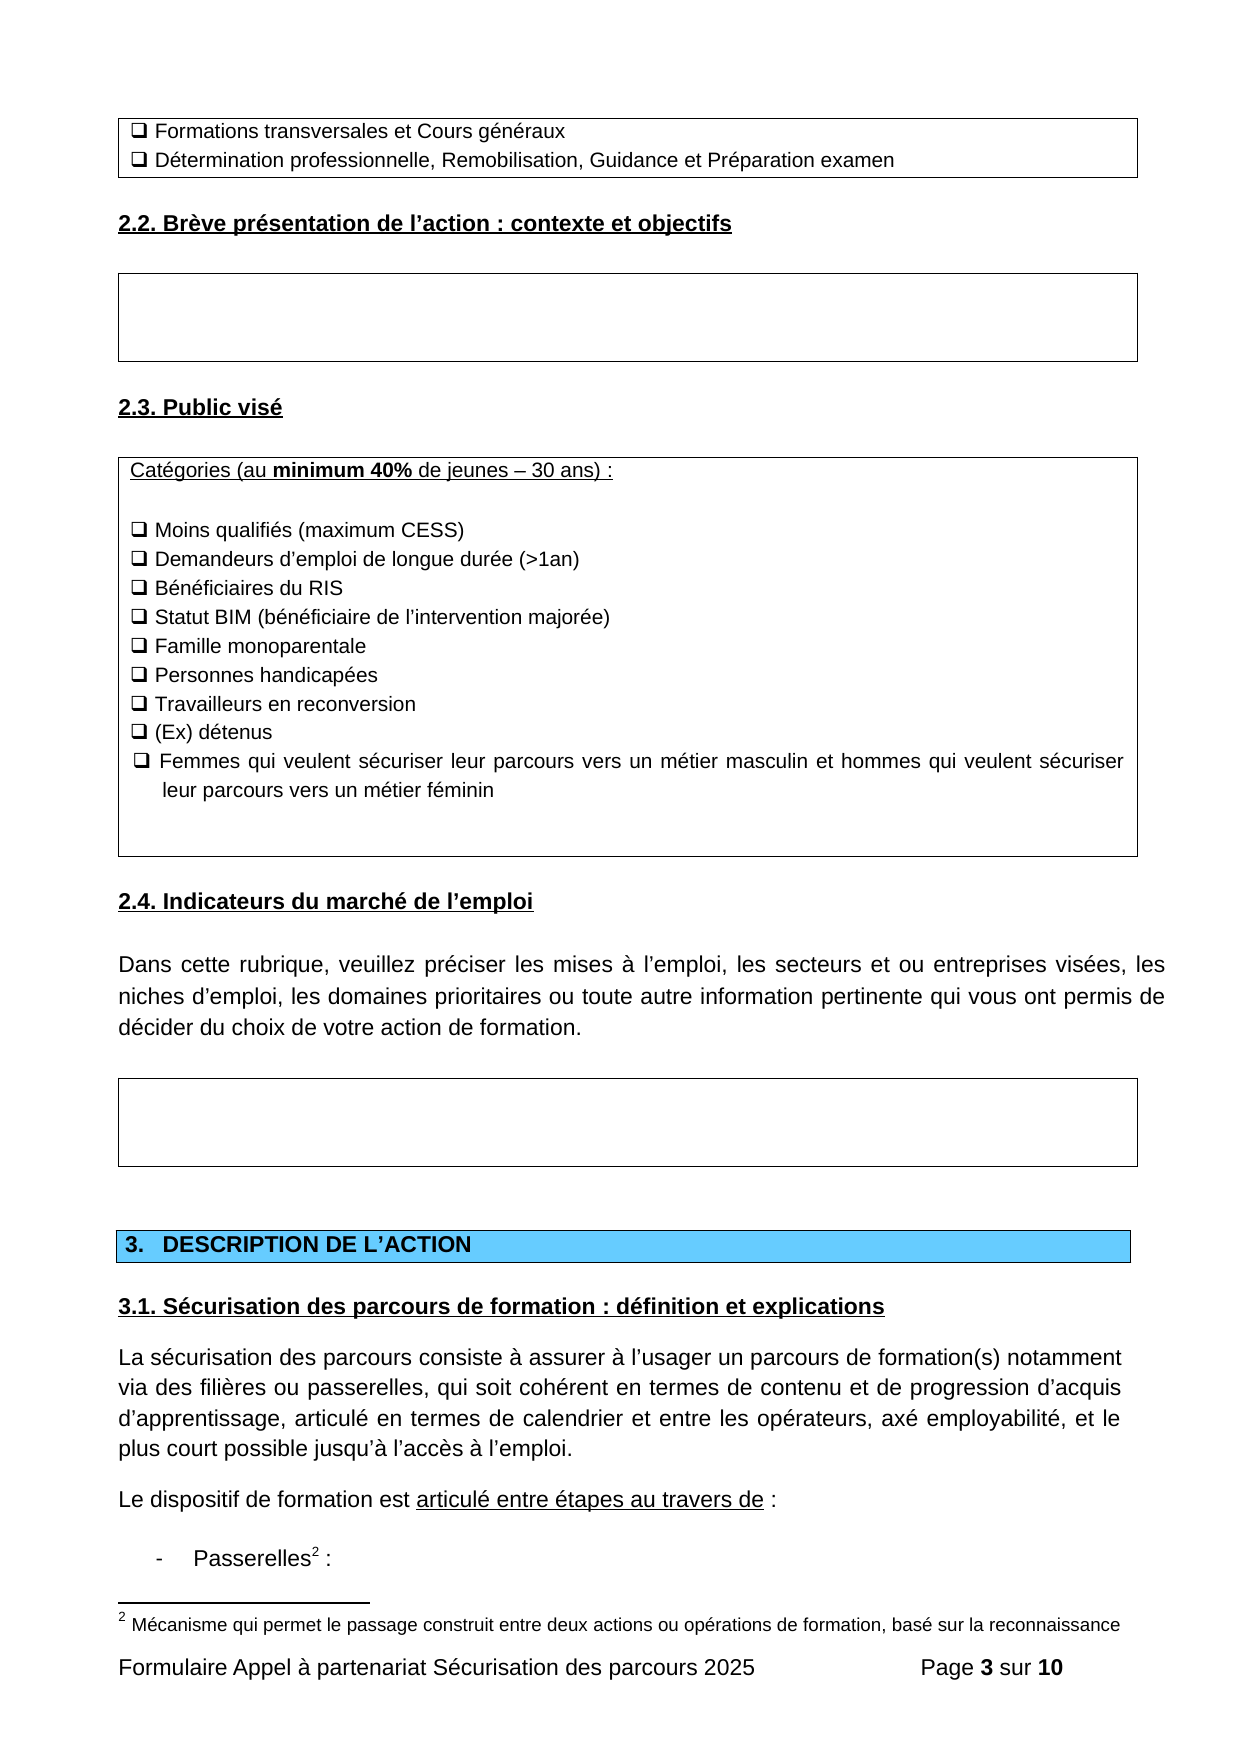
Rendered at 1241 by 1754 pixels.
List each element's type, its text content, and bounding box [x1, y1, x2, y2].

list Passerelles : [156, 1544, 1122, 1572]
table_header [119, 119, 1137, 177]
text Dans cette rubrique, veuillez préciser les mises à l’emploi, les secteurs et ou entreprises visées, les niches d’emploi, les domaines prioritaires ou toute autre information pertinente qui vous ont permis de décider du choix de votre action de formation. [118, 951, 1167, 1041]
table_header [119, 1079, 1137, 1166]
text 2.3. Public visé [118, 394, 1122, 420]
text La sécurisation des parcours consiste à assurer à l’usager un parcours de formation(s) notamment via des filières ou passerelles, qui soit cohérent en termes de contenu et de progression d’acquis d’apprentissage, articulé en termes de calendrier et entre les opérateurs, axé employabilité, et le plus court possible jusqu’à l’accès à l’emploi. [118, 1344, 1122, 1461]
text 2.2. Brève présentation de l’action : contexte et objectifs [118, 209, 1122, 236]
text 3.1. Sécurisation des parcours de formation : définition et explications [118, 1293, 1122, 1319]
table_header [119, 274, 1137, 361]
text 2.4. Indicateurs du marché de l’emploi [118, 888, 1122, 914]
text Le dispositif de formation est articulé entre étapes au travers de : [118, 1486, 1122, 1512]
table_header Catégories (au minimum 40% de jeunes – 30 ans) : Moins qualifiés (maximum CESS) Demandeurs d’emploi de longue durée (>1an) Bénéficiaires du RIS Statut BIM (bénéficiaire de l’intervention majorée) Famille monoparentale Personnes handicapées Travailleurs en reconversion (Ex) détenus Femmes qui veulent sécuriser leur parcours vers un métier masculin et hommes qui veulent sécuriser leur parcours vers un métier féminin [119, 458, 1137, 856]
list DESCRIPTION DE L’ACTION [117, 1231, 1130, 1262]
